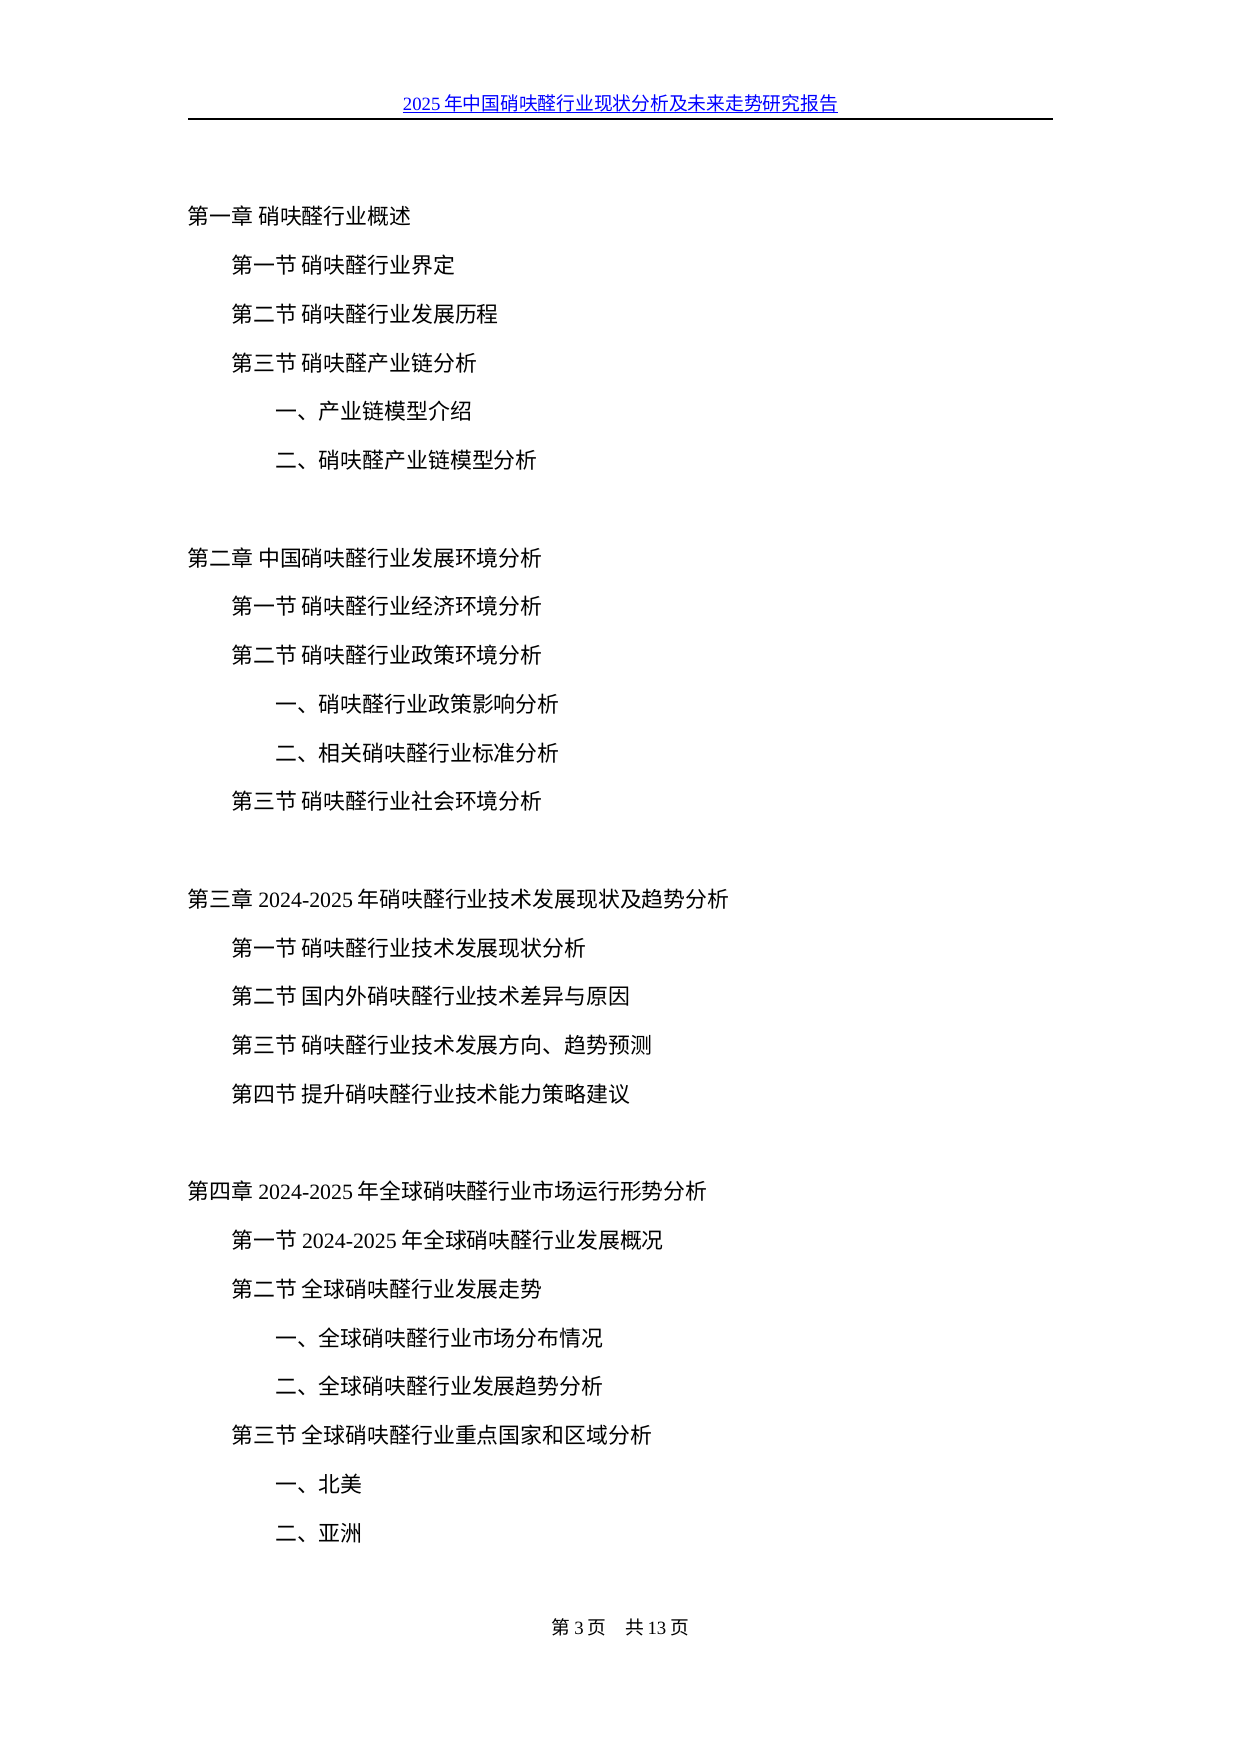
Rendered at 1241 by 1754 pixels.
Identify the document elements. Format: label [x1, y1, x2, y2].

text [187, 150, 1053, 1548]
